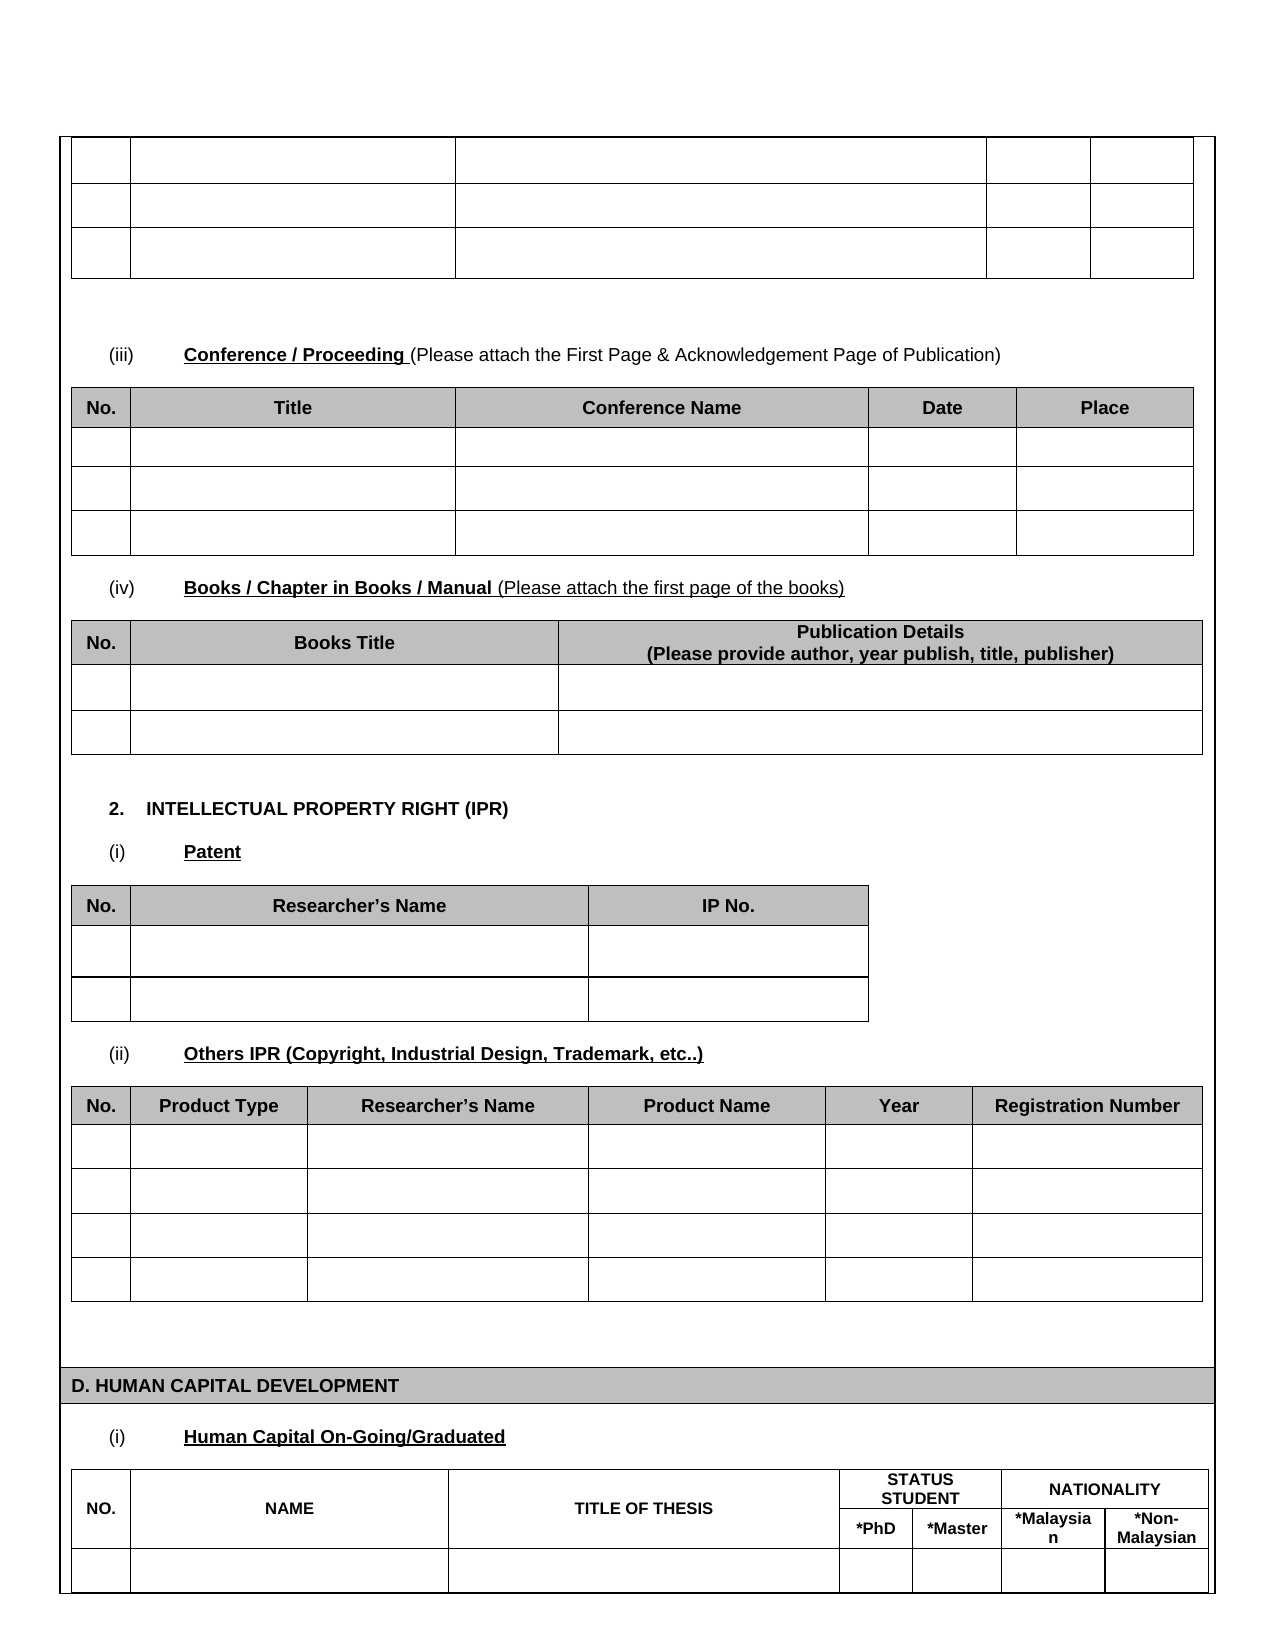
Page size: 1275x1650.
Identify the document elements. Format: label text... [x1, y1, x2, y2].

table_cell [61, 137, 1214, 1367]
table_cell D. HUMAN CAPITAL DEVELOPMENT [61, 1368, 1214, 1403]
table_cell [61, 1404, 1214, 1593]
